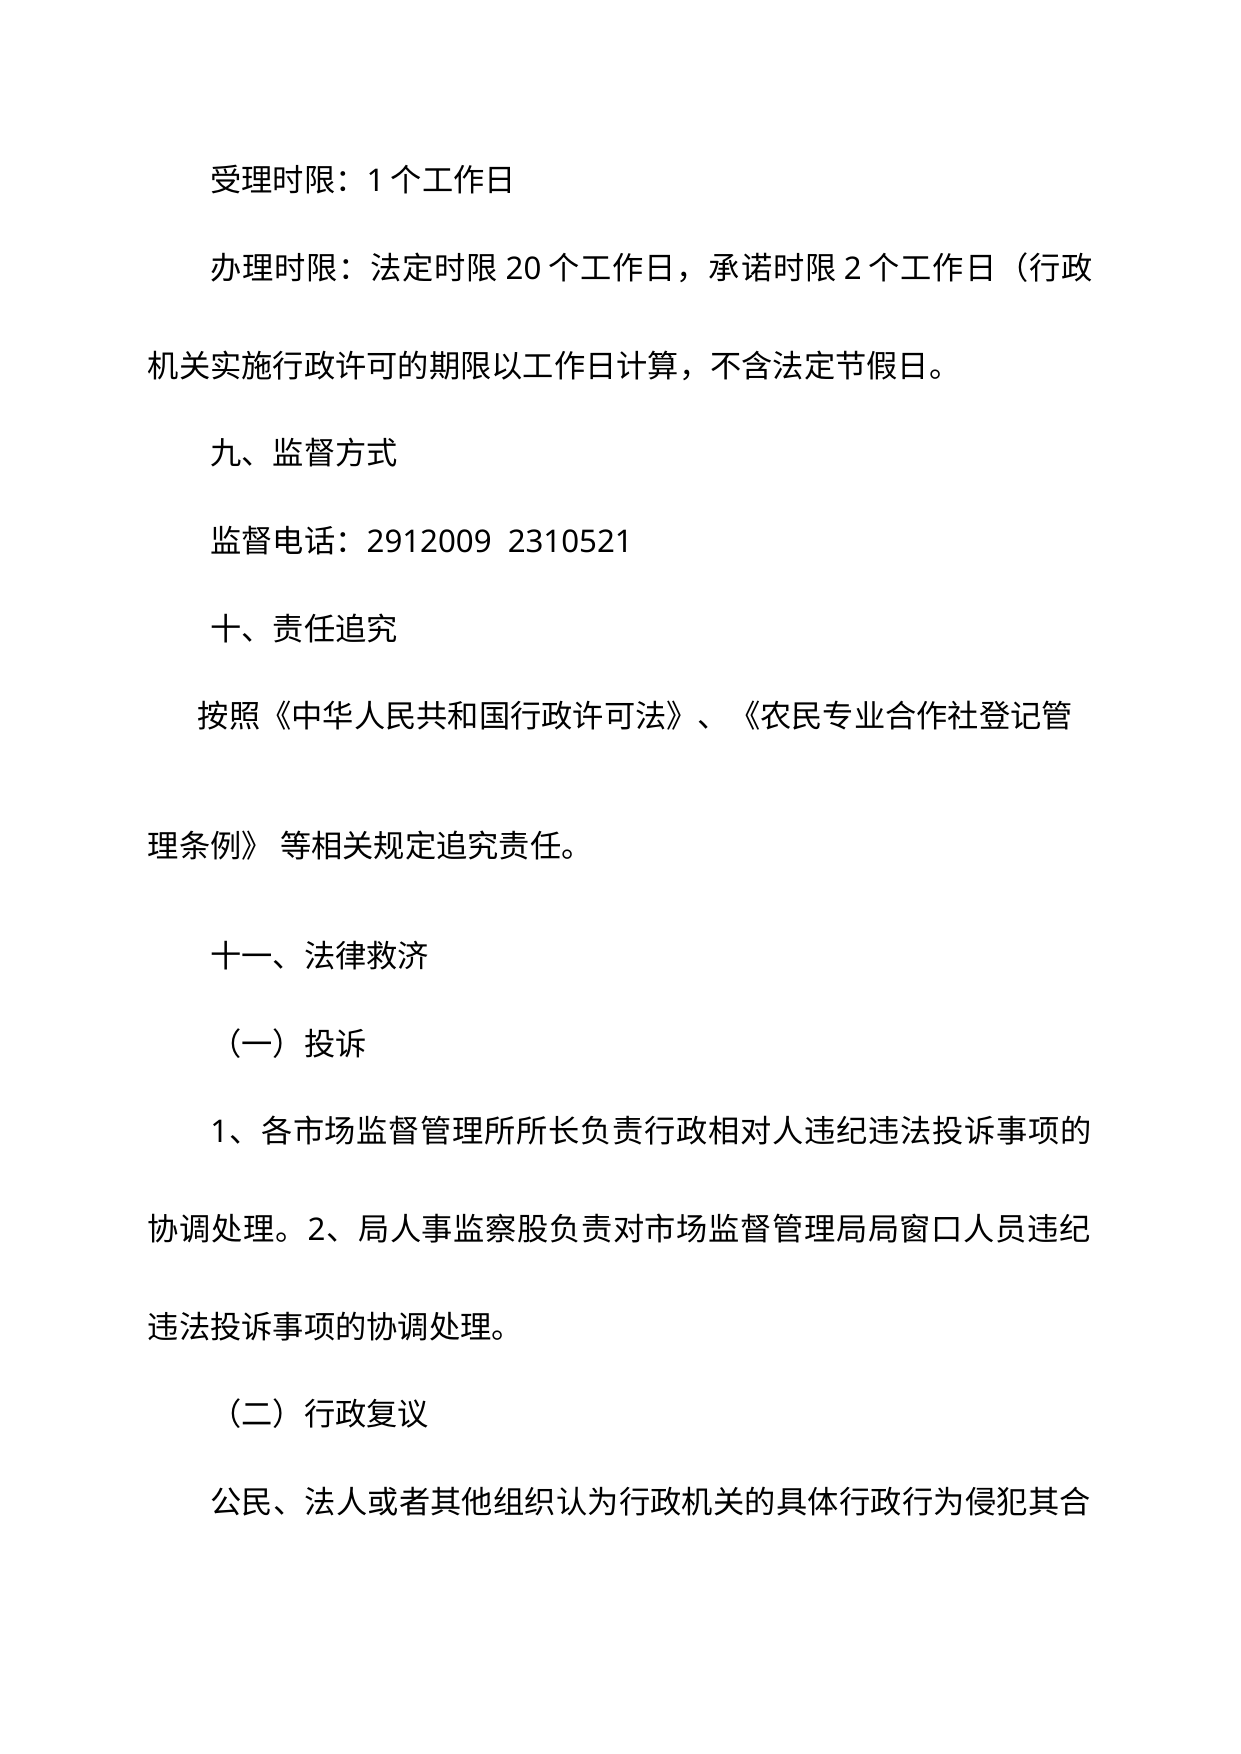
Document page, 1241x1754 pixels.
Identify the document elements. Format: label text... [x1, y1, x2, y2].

text （一）投诉 [148, 1009, 1092, 1074]
text 监督电话：2912009 2310521 [148, 506, 1092, 571]
text 1、各市场监督管理所所长负责行政相对人违纪违法投诉事项的协调处理。2、局人事监察股负责对市场监督管理局局窗口人员违纪违法投诉事项的协调处理。 [148, 1097, 1092, 1357]
text 十、责任追究 [148, 594, 1092, 659]
text 九、监督方式 [148, 418, 1092, 483]
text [148, 1467, 1092, 1532]
text （二）行政复议 [148, 1379, 1092, 1444]
text 受理时限：1个工作日 [148, 146, 1092, 211]
text 办理时限：法定时限20个工作日，承诺时限2个工作日（行政机关实施行政许可的期限以工作日计算，不含法定节假日。 [148, 233, 1092, 396]
text 按照《中华人民共和国行政许可法》、《农民专业合作社登记管理条例》 等相关规定追究责任。 [148, 681, 1092, 876]
text 十一、法律救济 [148, 922, 1092, 987]
